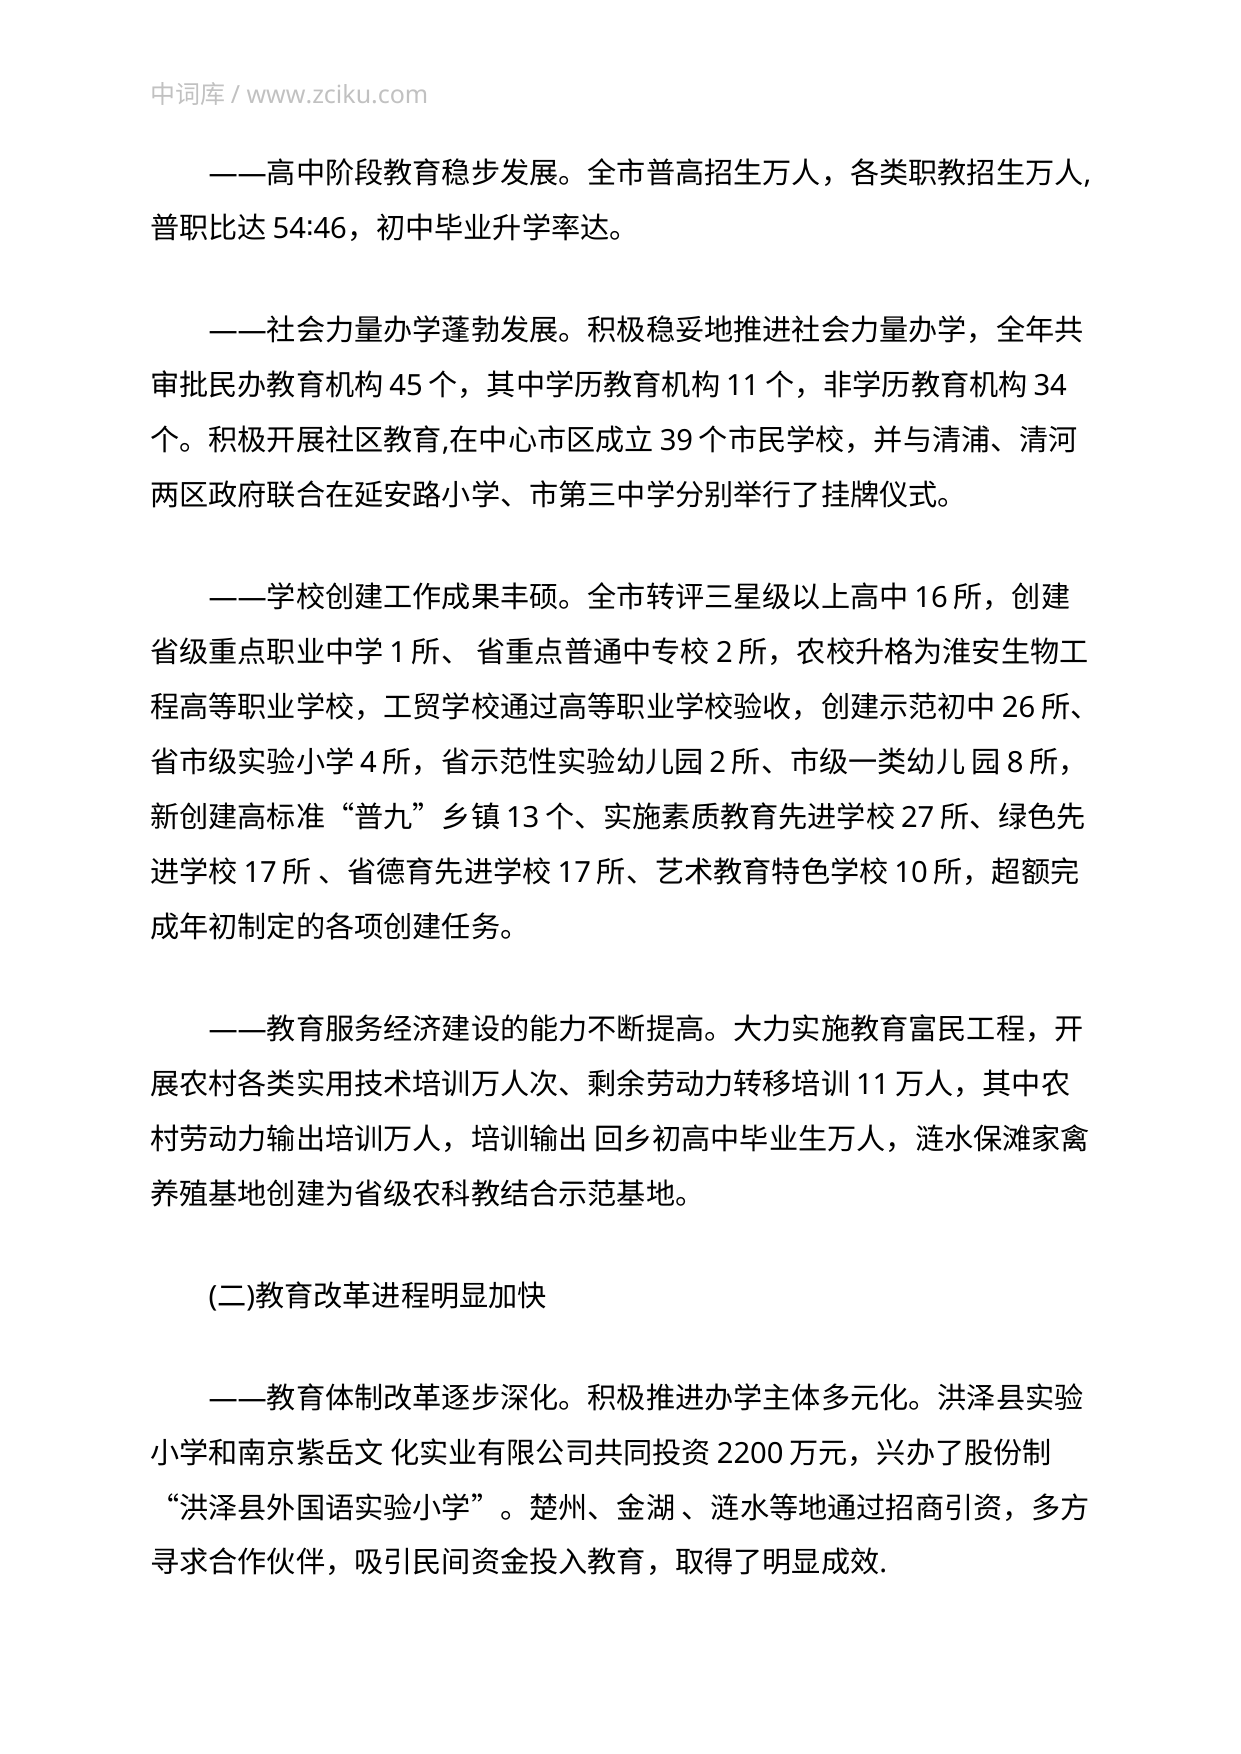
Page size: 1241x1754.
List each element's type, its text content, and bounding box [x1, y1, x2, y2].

text ——学校创建工作成果丰硕。全市转评三星级以上高中16所，创建省级重点职业中学1所、 省重点普通中专校2所，农校升格为淮安生物工程高等职业学校，工贸学校通过高等职业学校验收，创建示范初中26所、省市级实验小学4所，省示范性实验幼儿园2所、市级一类幼儿 园8所，新创建高标准“普九”乡镇13个、实施素质教育先进学校27所、绿色先进学校17所 、省德育先进学校17所、艺术教育特色学校10所，超额完成年初制定的各项创建任务。 [150, 574, 1090, 946]
text (二)教育改革进程明显加快 [150, 1272, 1090, 1314]
text ——社会力量办学蓬勃发展。积极稳妥地推进社会力量办学，全年共审批民办教育机构45个，其中学历教育机构11个，非学历教育机构34个。积极开展社区教育,在中心市区成立39个市民学校，并与清浦、清河两区政府联合在延安路小学、市第三中学分别举行了挂牌仪式。 [150, 307, 1090, 514]
text ——教育体制改革逐步深化。积极推进办学主体多元化。洪泽县实验小学和南京紫岳文 化实业有限公司共同投资2200万元，兴办了股份制“洪泽县外国语实验小学”。楚州、金湖 、涟水等地通过招商引资，多方寻求合作伙伴，吸引民间资金投入教育，取得了明显成效. [150, 1374, 1090, 1581]
text ——教育服务经济建设的能力不断提高。大力实施教育富民工程，开展农村各类实用技术培训万人次、剩余劳动力转移培训11万人，其中农村劳动力输出培训万人，培训输出 回乡初高中毕业生万人，涟水保滩家禽养殖基地创建为省级农科教结合示范基地。 [150, 1006, 1090, 1213]
text ——高中阶段教育稳步发展。全市普高招生万人，各类职教招生万人,普职比达54∶46，初中毕业升学率达。 [150, 150, 1090, 247]
